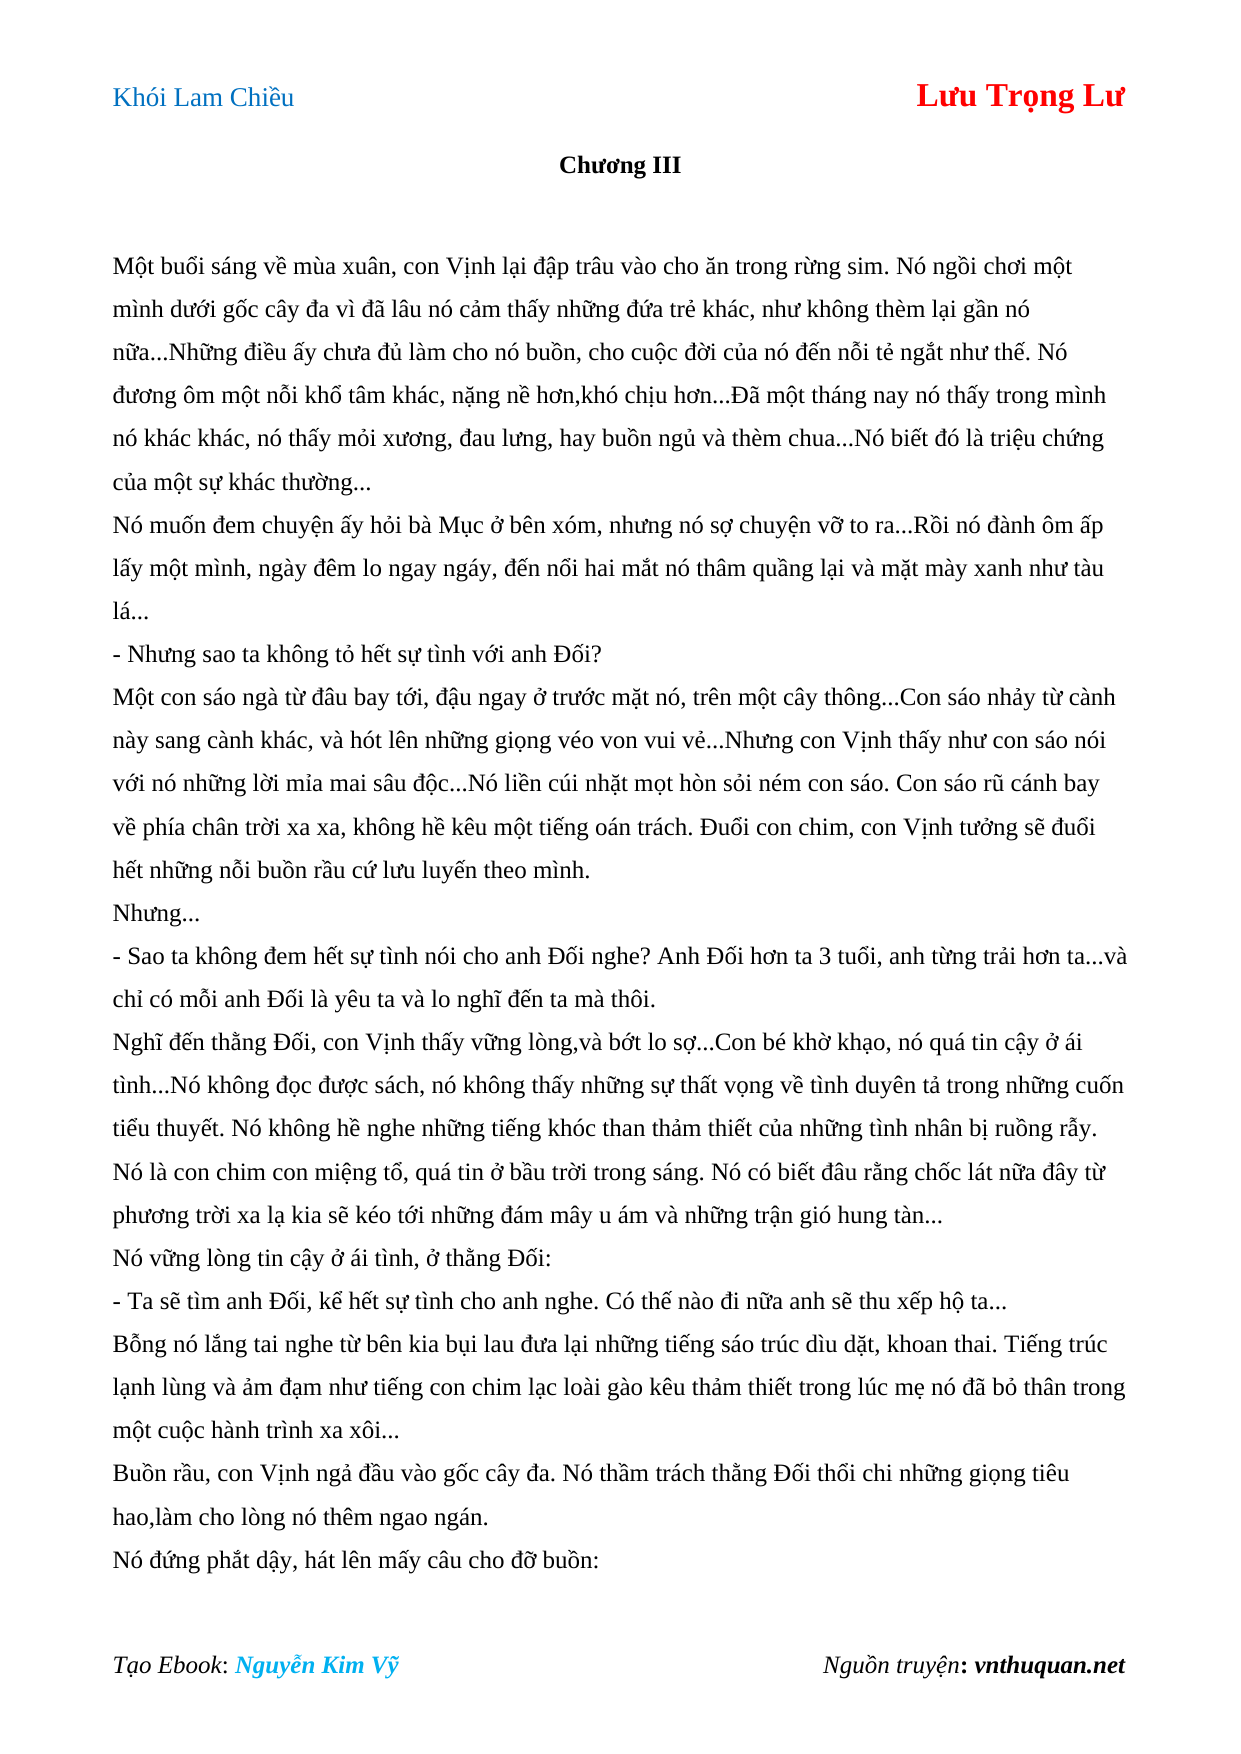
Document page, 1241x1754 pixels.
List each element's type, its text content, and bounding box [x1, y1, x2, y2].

text Chương III [112, 150, 1128, 179]
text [112, 208, 1128, 1573]
